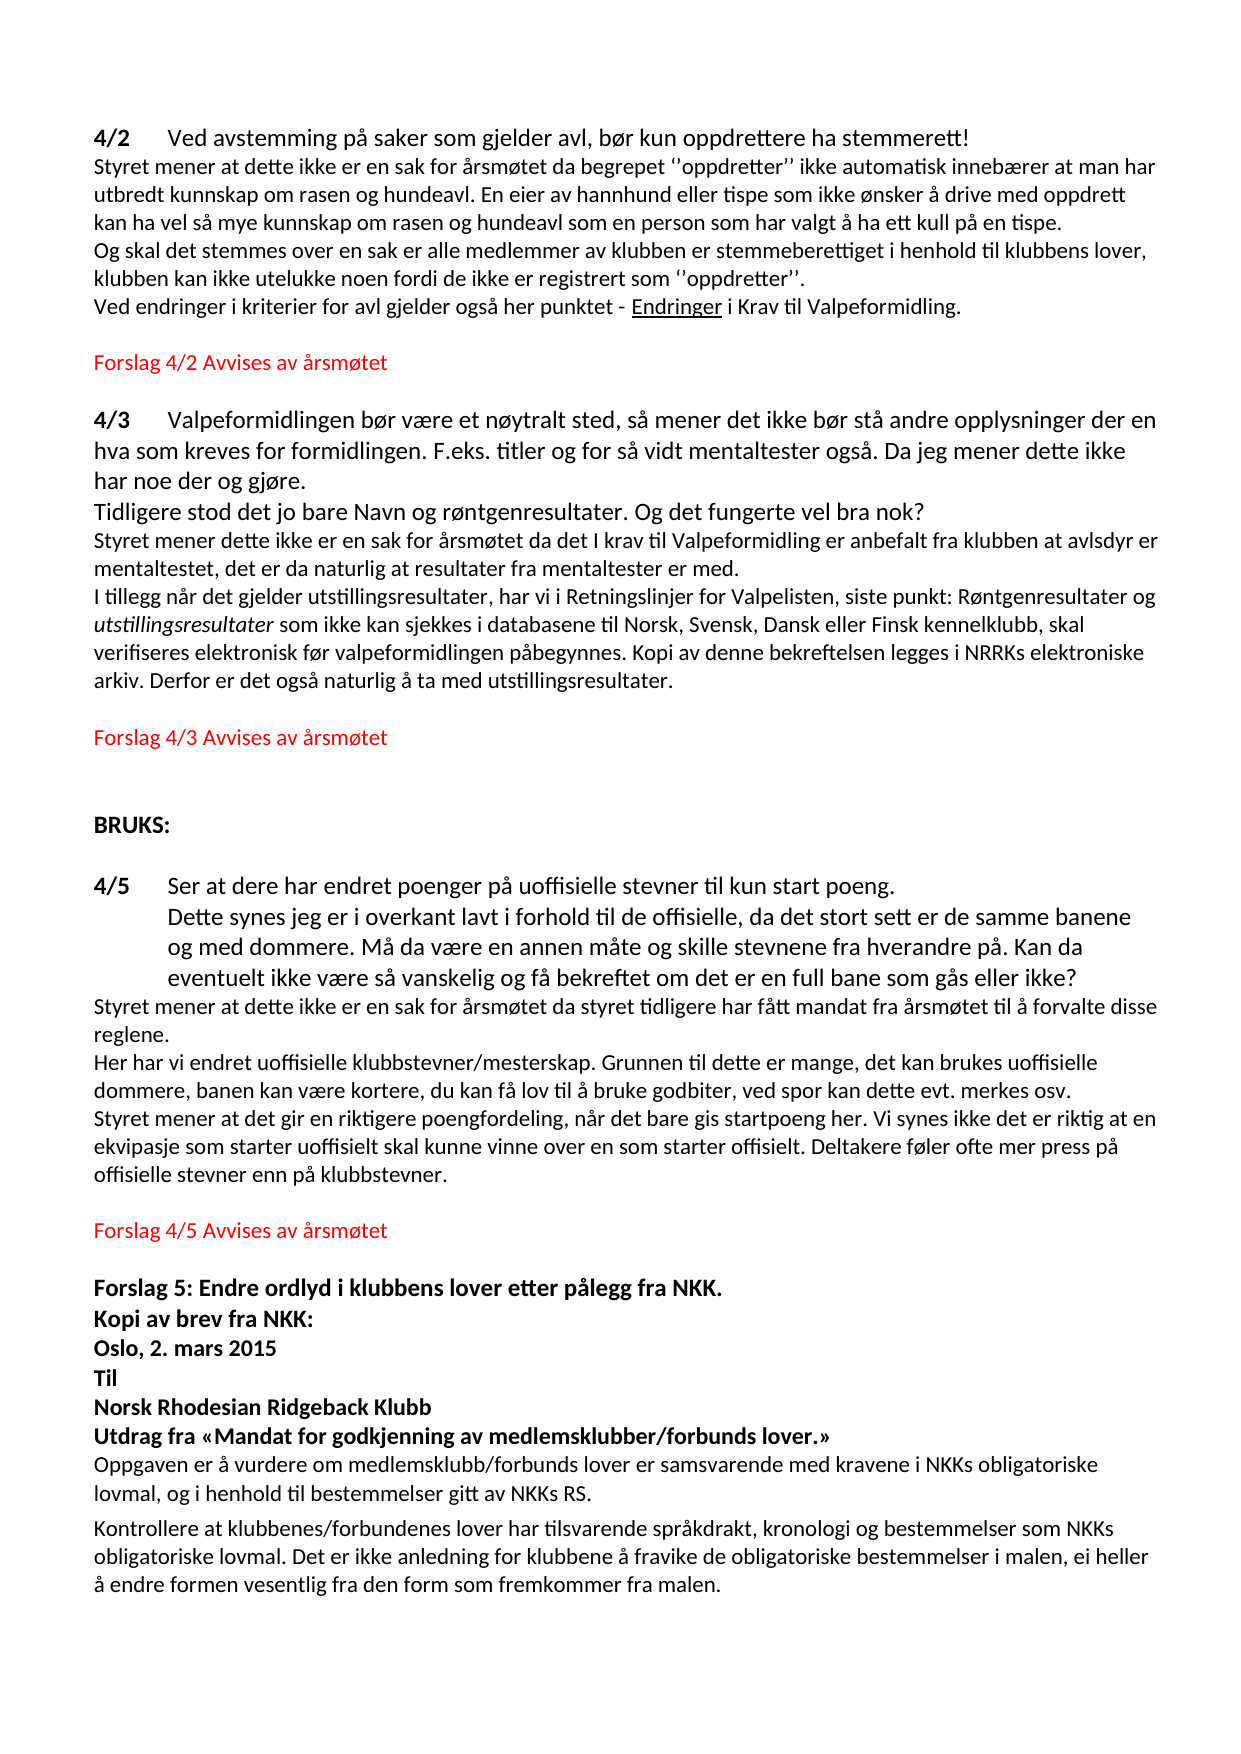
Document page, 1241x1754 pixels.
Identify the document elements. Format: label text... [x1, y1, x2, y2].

text BRUKS: [94, 779, 1162, 840]
text Forslag 5: Endre ordlyd i klubbens lover etter pålegg fra NKK. [94, 1272, 1162, 1303]
text 4/2 Ved avstemming på saker som gjelder avl, bør kun oppdrettere ha stemmerett! [94, 122, 1162, 152]
text Kopi av brev fra NKK: [94, 1303, 1162, 1333]
text Forslag 4/2 Avvises av årsmøtet [94, 348, 1162, 376]
text Oppgaven er å vurdere om medlemsklubb/forbunds lover er samsvarende med kravene i NKKs obligatoriske lovmal, og i henhold til bestemmelser gitt av NKKs RS. [94, 1451, 1162, 1507]
text 4/5 Ser at dere har endret poenger på uoffisielle stevner til kun start poeng. Dette synes jeg er i overkant lavt i forhold til de offisielle, da det stort sett er de samme banene og med dommere. Må da være en annen måte og skille stevnene fra hverandre på. Kan da eventuelt ikke være så vanskelig og få bekreftet om det er en full bane som gås eller ikke? [94, 870, 1162, 992]
text Og skal det stemmes over en sak er alle medlemmer av klubben er stemmeberettiget i henhold til klubbens lover, klubben kan ikke utelukke noen fordi de ikke er registrert som ‘’oppdretter’’. [94, 236, 1162, 292]
text Kontrollere at klubbenes/forbundenes lover har tilsvarende språkdrakt, kronologi og bestemmelser som NKKs obligatoriske lovmal. Det er ikke anledning for klubbene å fravike de obligatoriske bestemmelser i malen, ei heller å endre formen vesentlig fra den form som fremkommer fra malen. [94, 1514, 1162, 1598]
text I tillegg når det gjelder utstillingsresultater, har vi i Retningslinjer for Valpelisten, siste punkt: Røntgenresultater og utstillingsresultater som ikke kan sjekkes i databasene til Norsk, Svensk, Dansk eller Finsk kennelklubb, skal verifiseres elektronisk før valpeformidlingen påbegynnes. Kopi av denne bekreftelsen legges i NRRKs elektroniske arkiv. Derfor er det også naturlig å ta med utstillingsresultater. [94, 582, 1162, 694]
text 4/3 Valpeformidlingen bør være et nøytralt sted, så mener det ikke bør stå andre opplysninger der en hva som kreves for formidlingen. F.eks. titler og for så vidt mentaltester også. Da jeg mener dette ikke har noe der og gjøre. Tidligere stod det jo bare Navn og røntgenresultater. Og det fungerte vel bra nok? [94, 376, 1162, 526]
text Styret mener at dette ikke er en sak for årsmøtet da begrepet ‘’oppdretter’’ ikke automatisk innebærer at man har utbredt kunnskap om rasen og hundeavl. En eier av hannhund eller tispe som ikke ønsker å drive med oppdrett kan ha vel så mye kunnskap om rasen og hundeavl som en person som har valgt å ha ett kull på en tispe. [94, 152, 1162, 236]
text Forslag 4/3 Avvises av årsmøtet [94, 723, 1162, 751]
text Ved endringer i kriterier for avl gjelder også her punktet - Endringer i Krav til Valpeformidling. [94, 292, 1162, 320]
text Til [94, 1363, 1162, 1392]
text Oslo, 2. mars 2015 [94, 1333, 1162, 1363]
text Forslag 4/5 Avvises av årsmøtet [94, 1216, 1162, 1244]
text Styret mener dette ikke er en sak for årsmøtet da det I krav til Valpeformidling er anbefalt fra klubben at avlsdyr er mentaltestet, det er da naturlig at resultater fra mentaltester er med. [94, 526, 1162, 582]
text Utdrag fra «Mandat for godkjenning av medlemsklubber/forbunds lover.» [94, 1421, 1162, 1451]
text Norsk Rhodesian Ridgeback Klubb [94, 1392, 1162, 1421]
text Her har vi endret uoffisielle klubbstevner/mesterskap. Grunnen til dette er mange, det kan brukes uoffisielle dommere, banen kan være kortere, du kan få lov til å bruke godbiter, ved spor kan dette evt. merkes osv. [94, 1048, 1162, 1104]
text Styret mener at det gir en riktigere poengfordeling, når det bare gis startpoeng her. Vi synes ikke det er riktig at en ekvipasje som starter uoffisielt skal kunne vinne over en som starter offisielt. Deltakere føler ofte mer press på offisielle stevner enn på klubbstevner. [94, 1104, 1162, 1188]
text Styret mener at dette ikke er en sak for årsmøtet da styret tidligere har fått mandat fra årsmøtet til å forvalte disse reglene. [94, 992, 1162, 1048]
